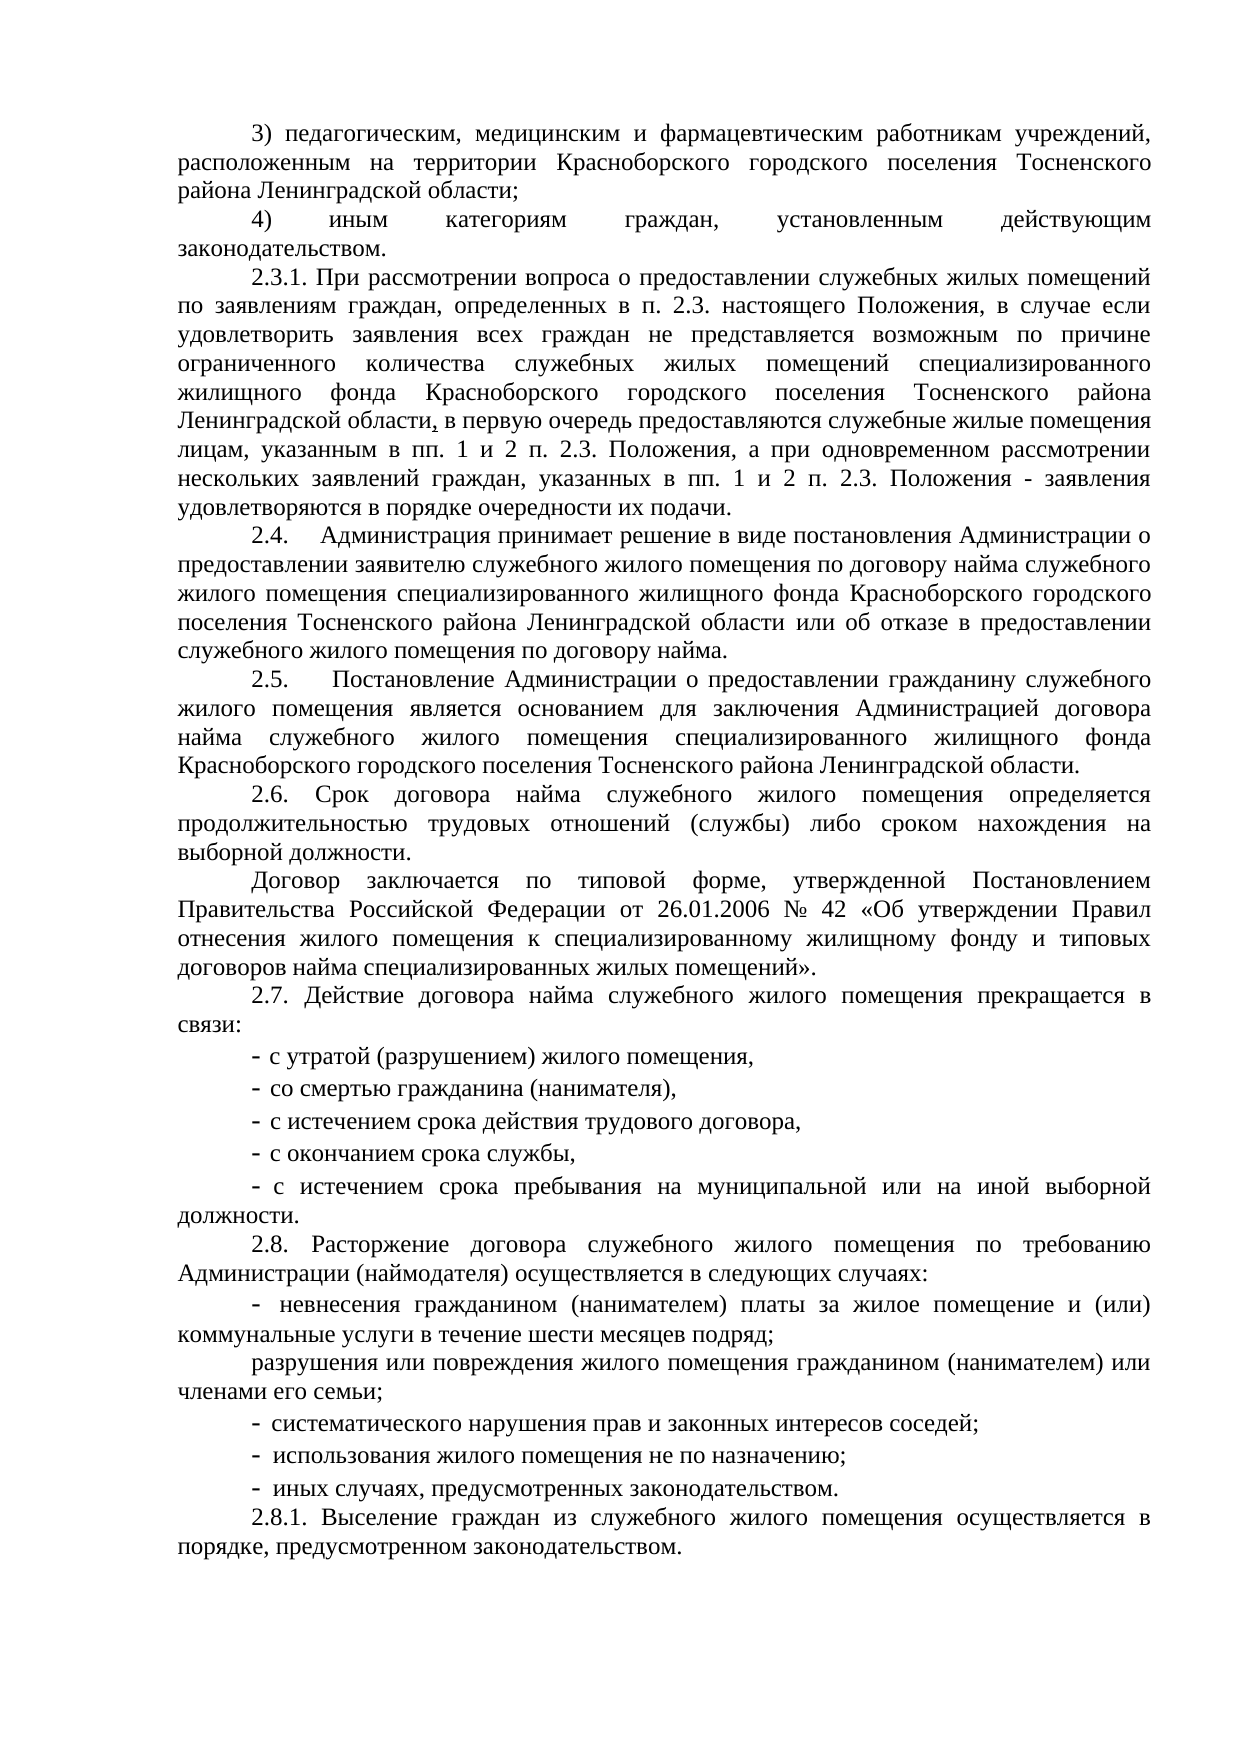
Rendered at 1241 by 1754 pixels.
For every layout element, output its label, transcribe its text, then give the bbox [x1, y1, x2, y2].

list с истечением срока пребывания на муниципальной или на иной выборной должности. [177, 1168, 1152, 1229]
list Действие договора найма служебного жилого помещения прекращается в связи: [177, 981, 1152, 1038]
list Расторжение договора служебного жилого помещения по требованию Администрации (наймодателя) осуществляется в следующих случаях: [177, 1229, 1152, 1286]
list с окончанием срока службы, [177, 1135, 1152, 1168]
text 2.8.1. Выселение граждан из служебного жилого помещения осуществляется в порядке, предусмотренном законодательством. [177, 1502, 1152, 1560]
list Постановление Администрации о предоставлении гражданину служебного жилого помещения является основанием для заключения Администрацией договора найма служебного жилого помещения специализированного жилищного фонда Красноборского городского поселения Тосненского района Ленинградской области. [177, 664, 1152, 779]
list Срок договора найма служебного жилого помещения определяется продолжительностью трудовых отношений (службы) либо сроком нахождения на выборной должности. [177, 779, 1152, 866]
text разрушения или повреждения жилого помещения гражданином (нанимателем) или членами его семьи; [177, 1347, 1152, 1405]
list использования жилого помещения не по назначению; [177, 1437, 1152, 1470]
text 2.3.1. При рассмотрении вопроса о предоставлении служебных жилых помещений по заявлениям граждан, определенных в п. 2.3. настоящего Положения, в случае если удовлетворить заявления всех граждан не представляется возможным по причине ограниченного количества служебных жилых помещений специализированного жилищного фонда Красноборского городского поселения Тосненского района Ленинградской области, в первую очередь предоставляются служебные жилые помещения лицам, указанным в пп. 1 и 2 п. 2.3. Положения, а при одновременном рассмотрении нескольких заявлений граждан, указанных в пп. 1 и 2 п. 2.3. Положения - заявления удовлетворяются в порядке очередности их подачи. [177, 262, 1152, 521]
list с утратой (разрушением) жилого помещения, [177, 1038, 1152, 1071]
list иных случаях, предусмотренных законодательством. [177, 1470, 1152, 1502]
list невнесения гражданином (нанимателем) платы за жилое помещение и (или) коммунальные услуги в течение шести месяцев подряд; [177, 1286, 1152, 1347]
list иным категориям граждан, установленным действующим законодательством. [177, 204, 1152, 262]
list Администрация принимает решение в виде постановления Администрации о предоставлении заявителю служебного жилого помещения по договору найма служебного жилого помещения специализированного жилищного фонда Красноборского городского поселения Тосненского района Ленинградской области или об отказе в предоставлении служебного жилого помещения по договору найма. [177, 521, 1152, 664]
list со смертью гражданина (нанимателя), [177, 1071, 1152, 1103]
text Договор заключается по типовой форме, утвержденной Постановлением Правительства Российской Федерации от 26.01.2006 № 42 «Об утверждении Правил отнесения жилого помещения к специализированному жилищному фонду и типовых договоров найма специализированных жилых помещений». [177, 866, 1152, 981]
list педагогическим, медицинским и фармацевтическим работникам учреждений, расположенным на территории Красноборского городского поселения Тосненского района Ленинградской области; [177, 118, 1152, 204]
list с истечением срока действия трудового договора, [177, 1103, 1152, 1135]
list систематического нарушения прав и законных интересов соседей; [177, 1405, 1152, 1437]
